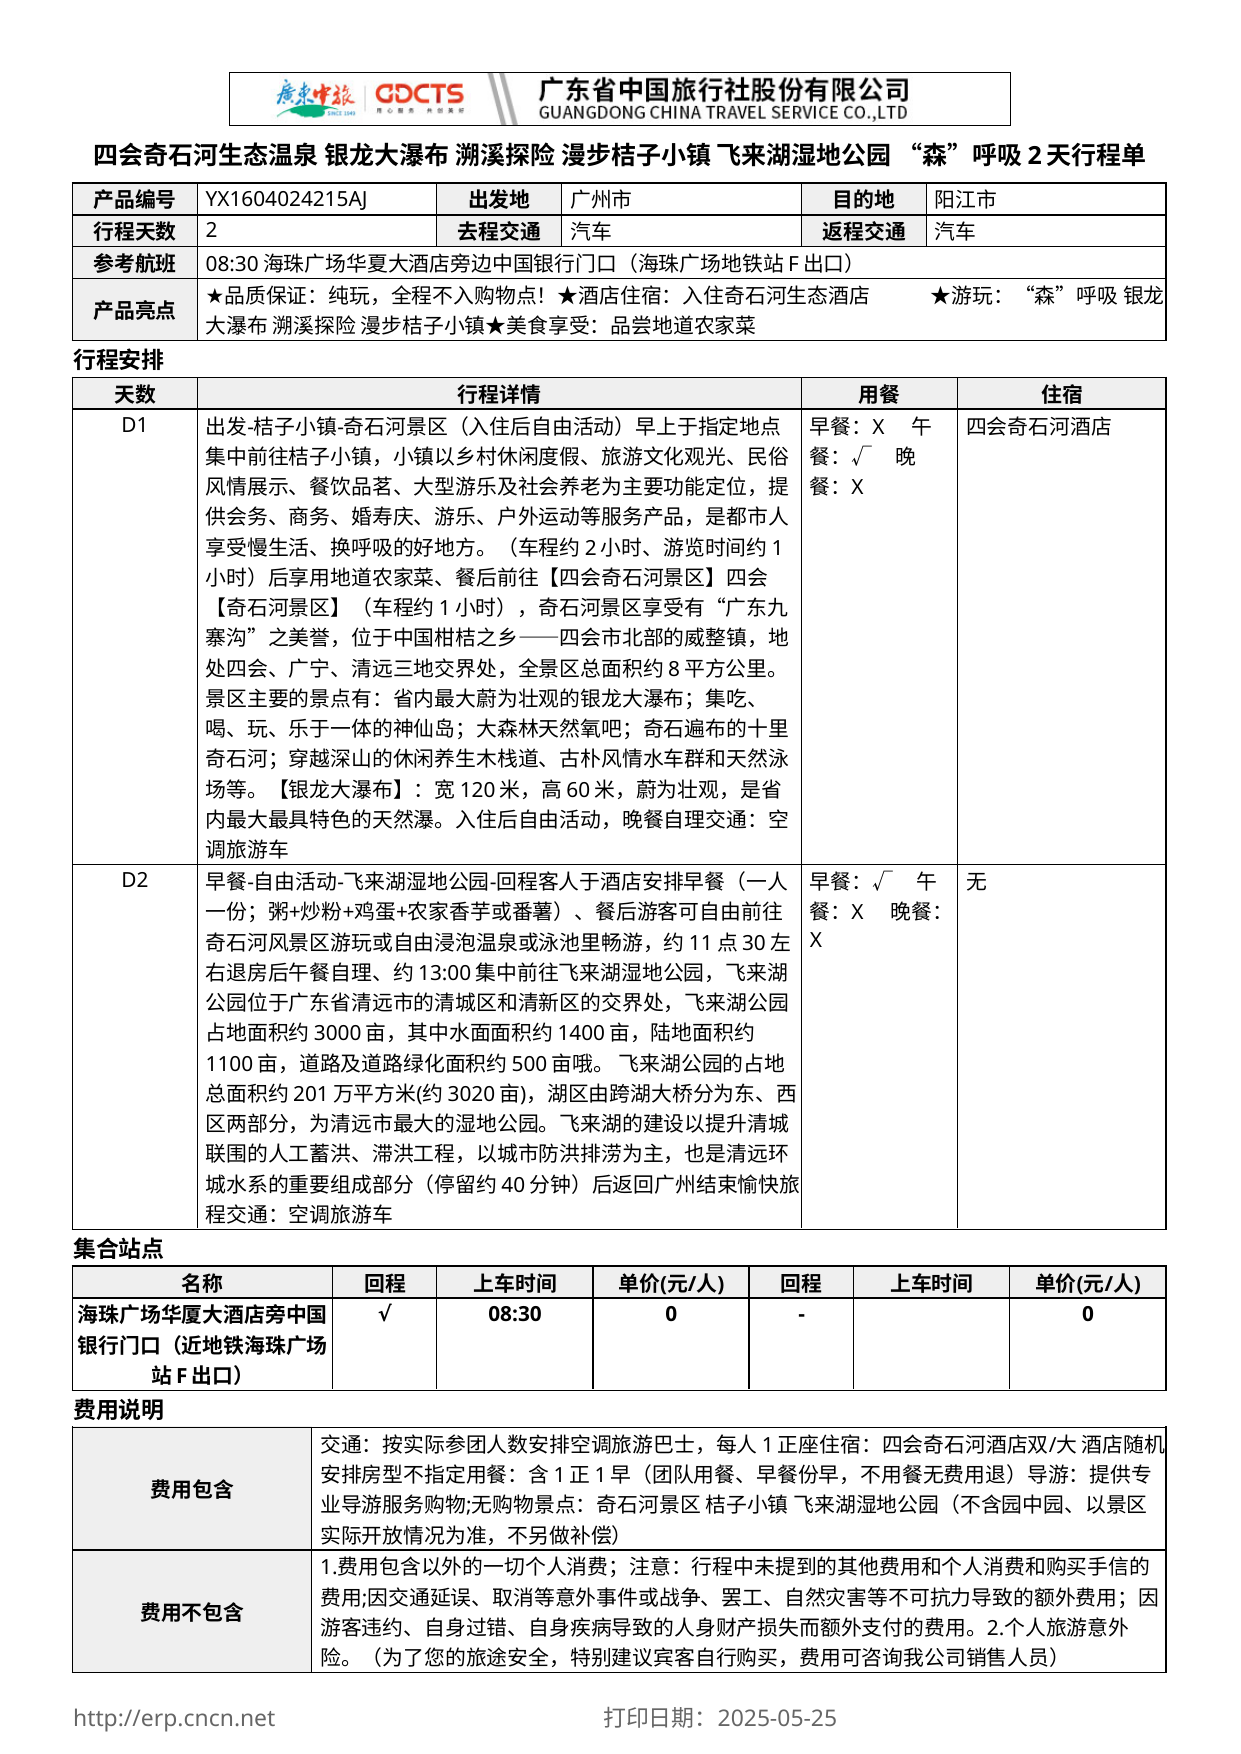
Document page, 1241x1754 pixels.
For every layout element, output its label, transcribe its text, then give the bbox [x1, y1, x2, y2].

table_cell 0 [1010, 1299, 1165, 1389]
table_header 广州市 [562, 184, 801, 214]
table_header 交通：按实际参团人数安排空调旅游巴士，每人1正座 [312, 1428, 1165, 1549]
table_cell 汽车 [562, 216, 801, 246]
table_header 单价(元/人) [1010, 1267, 1165, 1297]
table_cell 早餐-自由活动-飞来湖湿地公园-回程 [198, 865, 801, 1228]
table_cell 08:30海珠广场华夏大酒店旁边中国银行门口（海珠广场地铁站F出口） [198, 247, 1165, 278]
table_header 上车时间 [437, 1267, 592, 1297]
table_header 回程 [750, 1267, 853, 1297]
table_header 天数 [73, 378, 197, 408]
table_cell 早餐：X 午餐：√ 晚餐：X [802, 410, 957, 863]
table_cell ★品质保证：纯玩，全程不入购物点！ [198, 279, 1165, 340]
table_cell √ [333, 1299, 436, 1389]
table_cell 2 [198, 216, 436, 246]
table_cell - [750, 1299, 853, 1389]
table_cell 08:30 [437, 1299, 592, 1389]
table_header 名称 [73, 1267, 332, 1297]
table_cell 费用不包含 [73, 1551, 311, 1672]
table_cell 参考航班 [73, 247, 197, 278]
table_cell 海珠广场华厦大酒店旁中国银行门口（近地铁海珠广场站F出口） [73, 1299, 332, 1389]
table_cell 无 [958, 865, 1165, 1228]
table_cell 产品亮点 [73, 279, 197, 340]
table_header 产品编号 [73, 184, 197, 214]
table_cell 1.费用包含以外的一切个人消费； [312, 1551, 1165, 1672]
table_header 出发地 [437, 184, 561, 214]
table_header 单价(元/人) [594, 1267, 748, 1297]
table_cell 0 [594, 1299, 748, 1389]
table_cell 四会奇石河酒店 [958, 410, 1165, 863]
table_header 住宿 [958, 378, 1165, 408]
table_cell 返程交通 [802, 216, 926, 246]
picture [230, 73, 1010, 125]
table_header 费用包含 [73, 1428, 311, 1549]
text 集合站点 [73, 1231, 1167, 1264]
table_header 阳江市 [927, 184, 1165, 214]
table_header YX1604024215AJ [198, 184, 436, 214]
table_cell D1 [73, 410, 197, 863]
table_cell D2 [73, 865, 197, 1228]
table_header 回程 [333, 1267, 436, 1297]
text 四会奇石河生态温泉 银龙大瀑布 溯溪探险 漫步桔子小镇 飞来湖湿地公园 “森”呼吸2天行程单 [73, 136, 1167, 172]
table_cell 早餐：√ 午餐：X 晚餐：X [802, 865, 957, 1228]
table_cell 出发-桔子小镇-奇石河景区（入住后自由活动） [198, 410, 801, 863]
text 行程安排 [73, 342, 1167, 376]
text 费用说明 [73, 1392, 1167, 1425]
table_cell 行程天数 [73, 216, 197, 246]
table_cell 去程交通 [437, 216, 561, 246]
table_cell 汽车 [927, 216, 1165, 246]
table_cell [854, 1299, 1009, 1389]
table_header 用餐 [802, 378, 957, 408]
table_header 行程详情 [198, 378, 801, 408]
table_header 目的地 [802, 184, 926, 214]
table_header 上车时间 [854, 1267, 1009, 1297]
